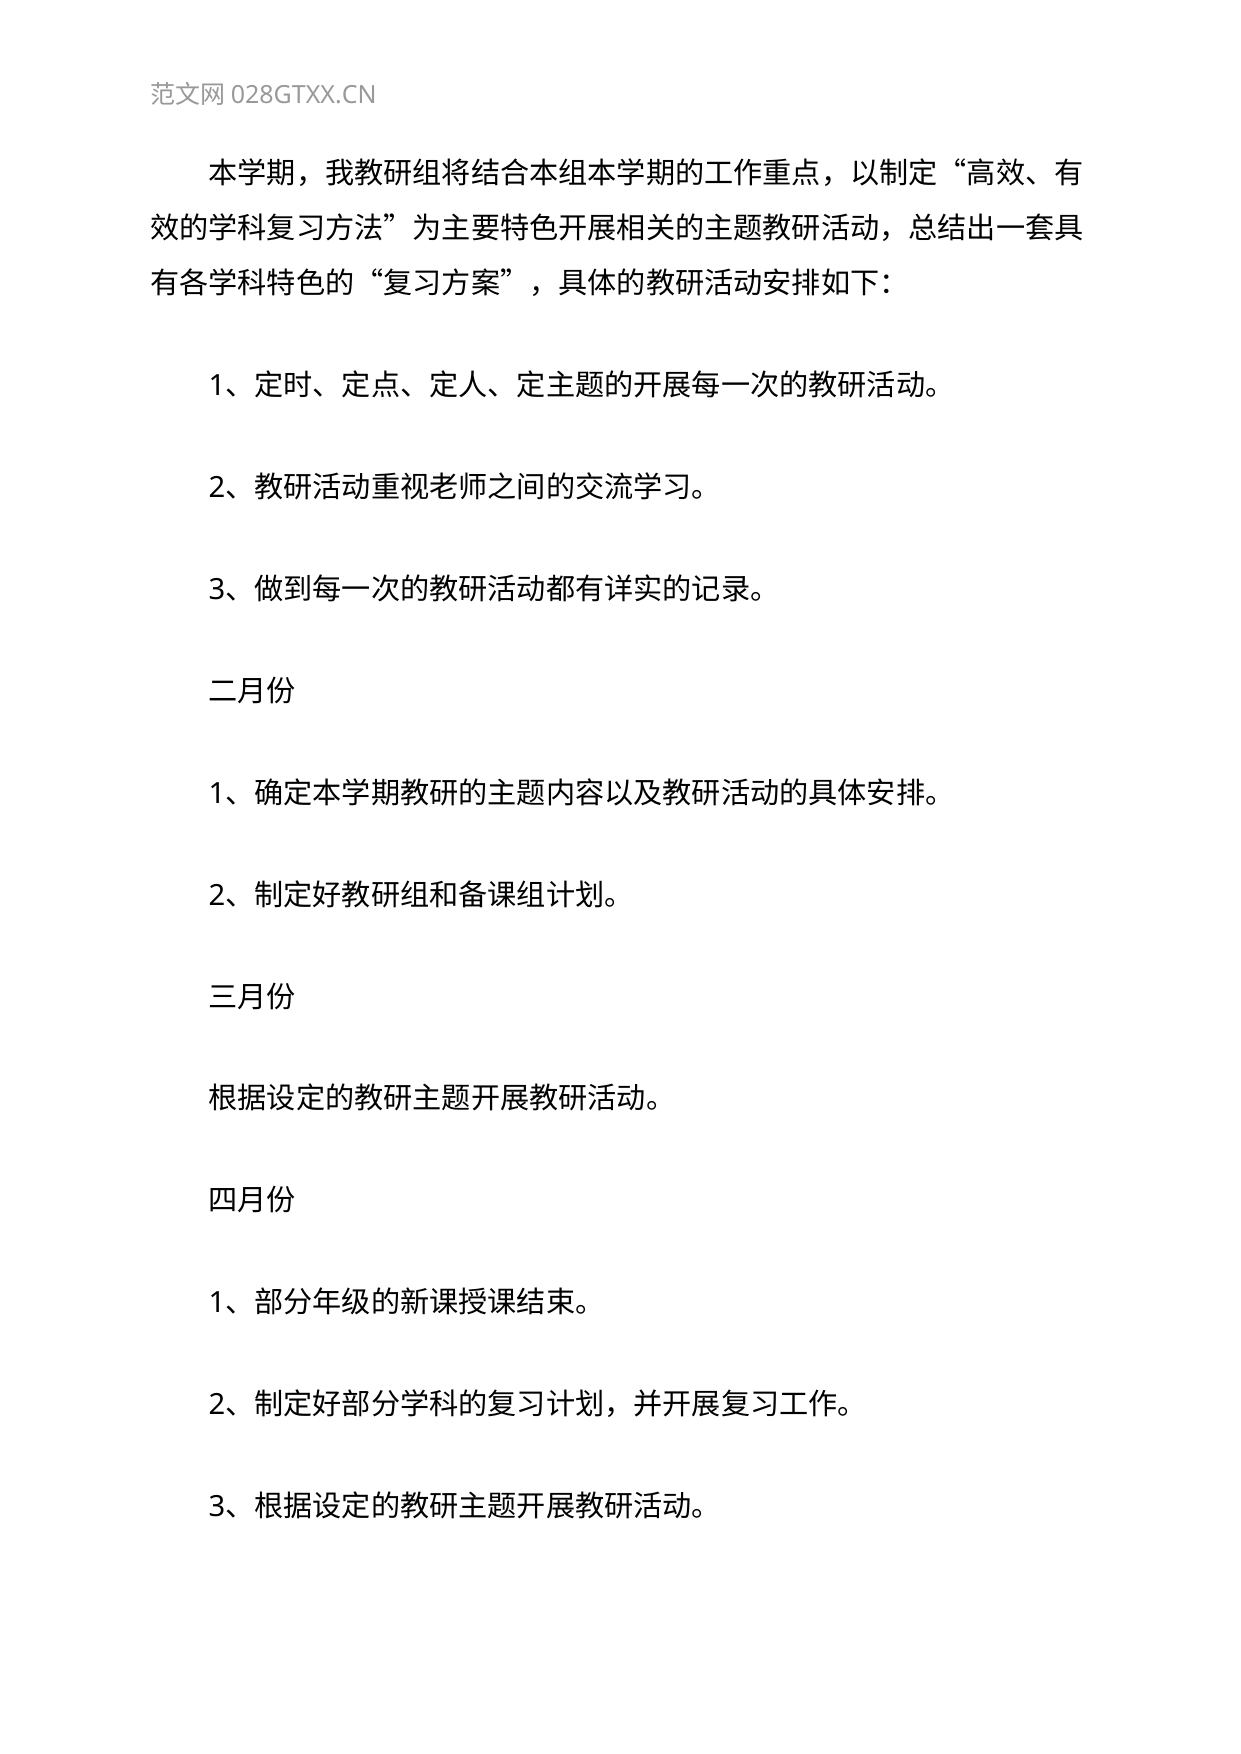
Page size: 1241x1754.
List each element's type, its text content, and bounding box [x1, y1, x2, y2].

text 3、做到每一次的教研活动都有详实的记录。 [150, 566, 1090, 608]
text 三月份 [150, 973, 1090, 1016]
text 1、定时、定点、定人、定主题的开展每一次的教研活动。 [150, 362, 1090, 404]
text 3、根据设定的教研主题开展教研活动。 [150, 1482, 1090, 1525]
text 二月份 [150, 667, 1090, 710]
text 2、制定好教研组和备课组计划。 [150, 871, 1090, 914]
text 2、教研活动重视老师之间的交流学习。 [150, 463, 1090, 506]
text 根据设定的教研主题开展教研活动。 [150, 1075, 1090, 1117]
text 1、确定本学期教研的主题内容以及教研活动的具体安排。 [150, 769, 1090, 812]
text 本学期，我教研组将结合本组本学期的工作重点，以制定“高效、有效的学科复习方法”为主要特色开展相关的主题教研活动，总结出一套具有各学科特色的“复习方案”，具体的教研活动安排如下： [150, 150, 1090, 302]
text 1、部分年级的新课授课结束。 [150, 1278, 1090, 1321]
text 2、制定好部分学科的复习计划，并开展复习工作。 [150, 1381, 1090, 1423]
text 四月份 [150, 1177, 1090, 1219]
